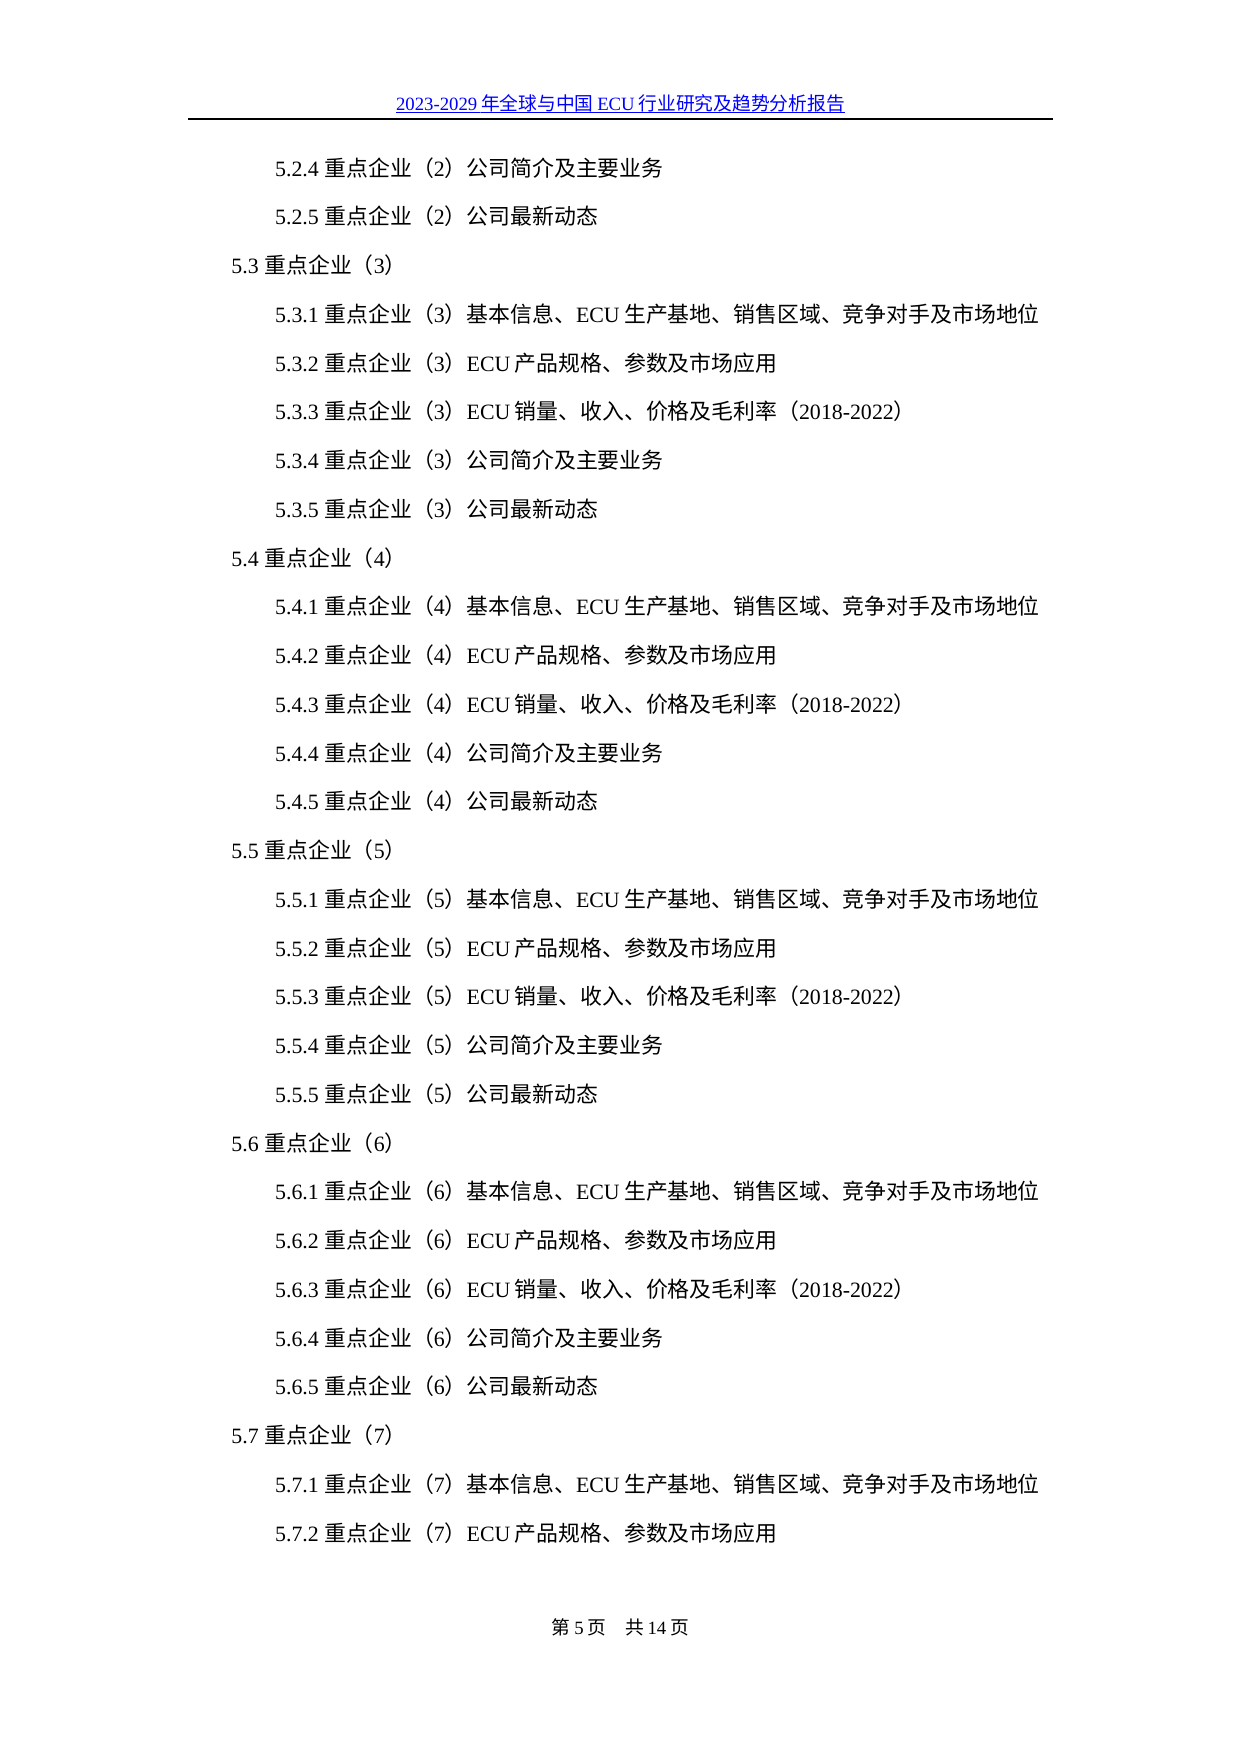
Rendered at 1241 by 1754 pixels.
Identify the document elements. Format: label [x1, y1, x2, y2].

text [187, 150, 1053, 1548]
